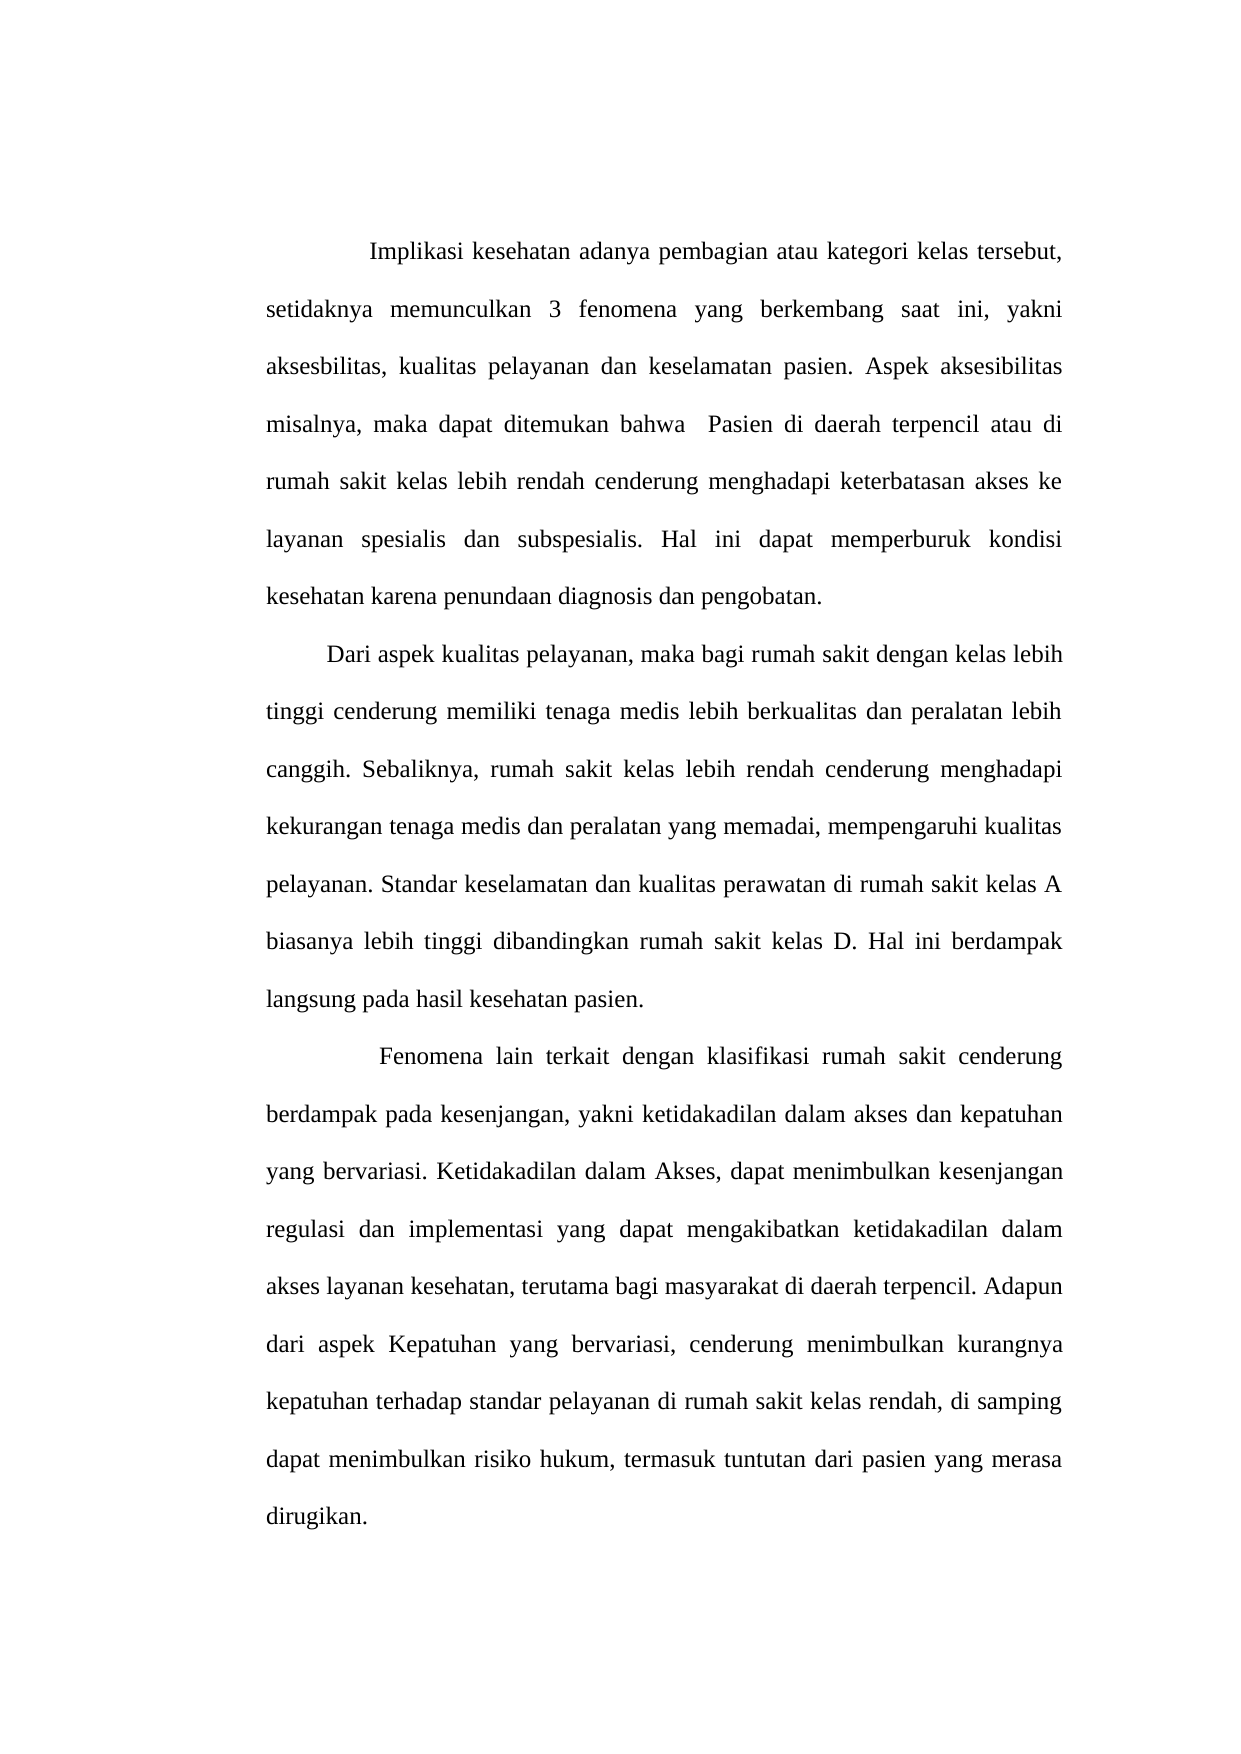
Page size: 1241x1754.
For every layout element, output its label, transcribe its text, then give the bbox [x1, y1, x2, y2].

text Dari aspek kualitas pelayanan, maka bagi rumah sakit dengan kelas lebih tinggi cenderung memiliki tenaga medis lebih berkualitas dan peralatan lebih canggih. Sebaliknya, rumah sakit kelas lebih rendah cenderung menghadapi kekurangan tenaga medis dan peralatan yang memadai, mempengaruhi kualitas pelayanan. Standar keselamatan dan kualitas perawatan di rumah sakit kelas A biasanya lebih tinggi dibandingkan rumah sakit kelas D. Hal ini berdampak langsung pada hasil kesehatan pasien. [266, 639, 1063, 1013]
text Fenomena lain terkait dengan klasifikasi rumah sakit cenderung berdampak pada kesenjangan, yakni ketidakadilan dalam akses dan kepatuhan yang bervariasi. Ketidakadilan dalam Akses, dapat menimbulkan kesenjangan regulasi dan implementasi yang dapat mengakibatkan ketidakadilan dalam akses layanan kesehatan, terutama bagi masyarakat di daerah terpencil. Adapun dari aspek Kepatuhan yang bervariasi, cenderung menimbulkan kurangnya kepatuhan terhadap standar pelayanan di rumah sakit kelas rendah, di samping dapat menimbulkan risiko hukum, termasuk tuntutan dari pasien yang merasa dirugikan. [266, 1041, 1063, 1530]
text Implikasi kesehatan adanya pembagian atau kategori kelas tersebut, setidaknya memunculkan 3 fenomena yang berkembang saat ini, yakni aksesbilitas, kualitas pelayanan dan keselamatan pasien. Aspek aksesibilitas misalnya, maka dapat ditemukan bahwa Pasien di daerah terpencil atau di rumah sakit kelas lebih rendah cenderung menghadapi keterbatasan akses ke layanan spesialis dan subspesialis. Hal ini dapat memperburuk kondisi kesehatan karena penundaan diagnosis dan pengobatan. [266, 236, 1063, 610]
